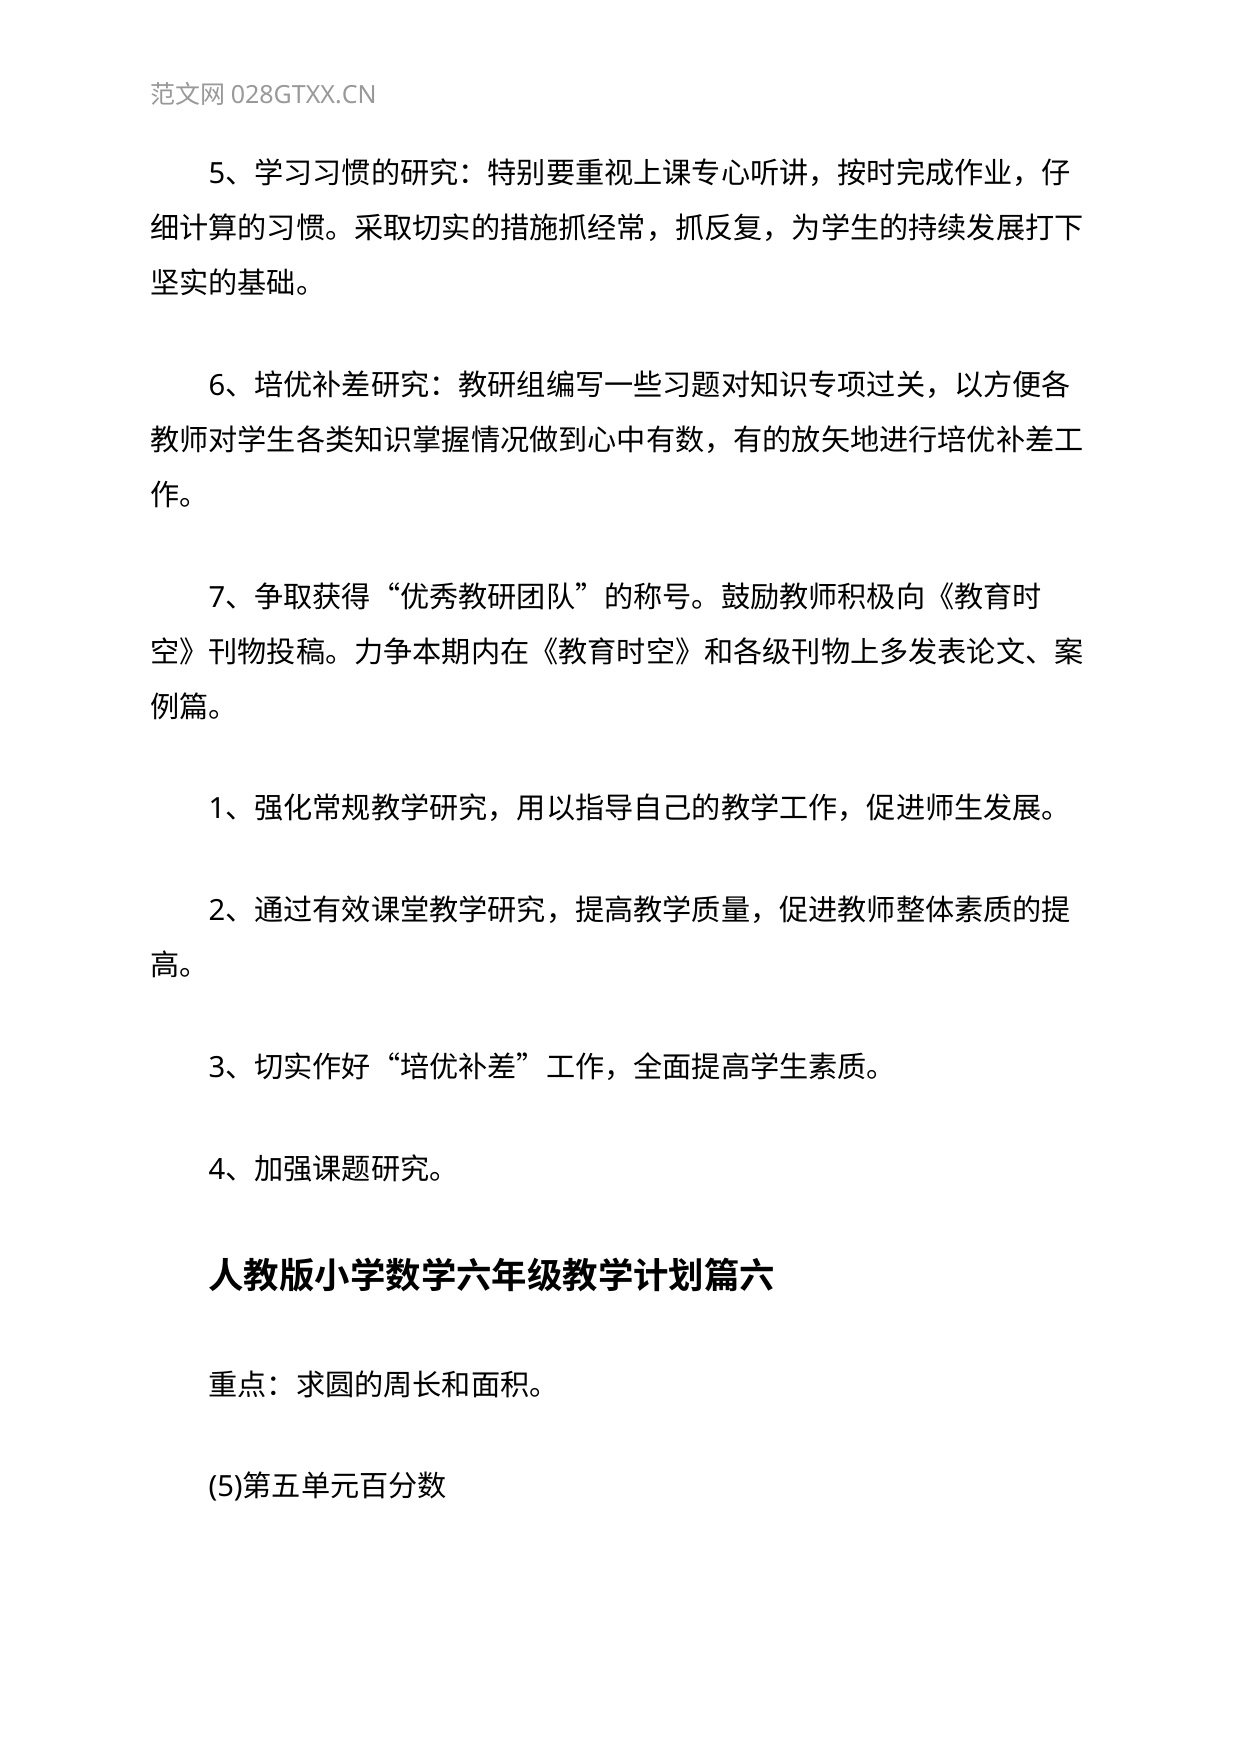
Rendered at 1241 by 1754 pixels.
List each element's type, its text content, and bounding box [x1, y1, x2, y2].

text 重点：求圆的周长和面积。 [150, 1361, 1090, 1403]
text (5)第五单元百分数 [150, 1463, 1090, 1505]
text 2、通过有效课堂教学研究，提高教学质量，促进教师整体素质的提高。 [150, 887, 1090, 984]
text 3、切实作好“培优补差”工作，全面提高学生素质。 [150, 1044, 1090, 1086]
text 5、学习习惯的研究：特别要重视上课专心听讲，按时完成作业，仔细计算的习惯。采取切实的措施抓经常，抓反复，为学生的持续发展打下坚实的基础。 [150, 150, 1090, 302]
text 1、强化常规教学研究，用以指导自己的教学工作，促进师生发展。 [150, 785, 1090, 827]
text 4、加强课题研究。 [150, 1146, 1090, 1188]
text 6、培优补差研究：教研组编写一些习题对知识专项过关，以方便各教师对学生各类知识掌握情况做到心中有数，有的放矢地进行培优补差工作。 [150, 362, 1090, 514]
text 人教版小学数学六年级教学计划篇六 [150, 1248, 1090, 1299]
text 7、争取获得“优秀教研团队”的称号。鼓励教师积极向《教育时空》刊物投稿。力争本期内在《教育时空》和各级刊物上多发表论文、案例篇。 [150, 573, 1090, 726]
